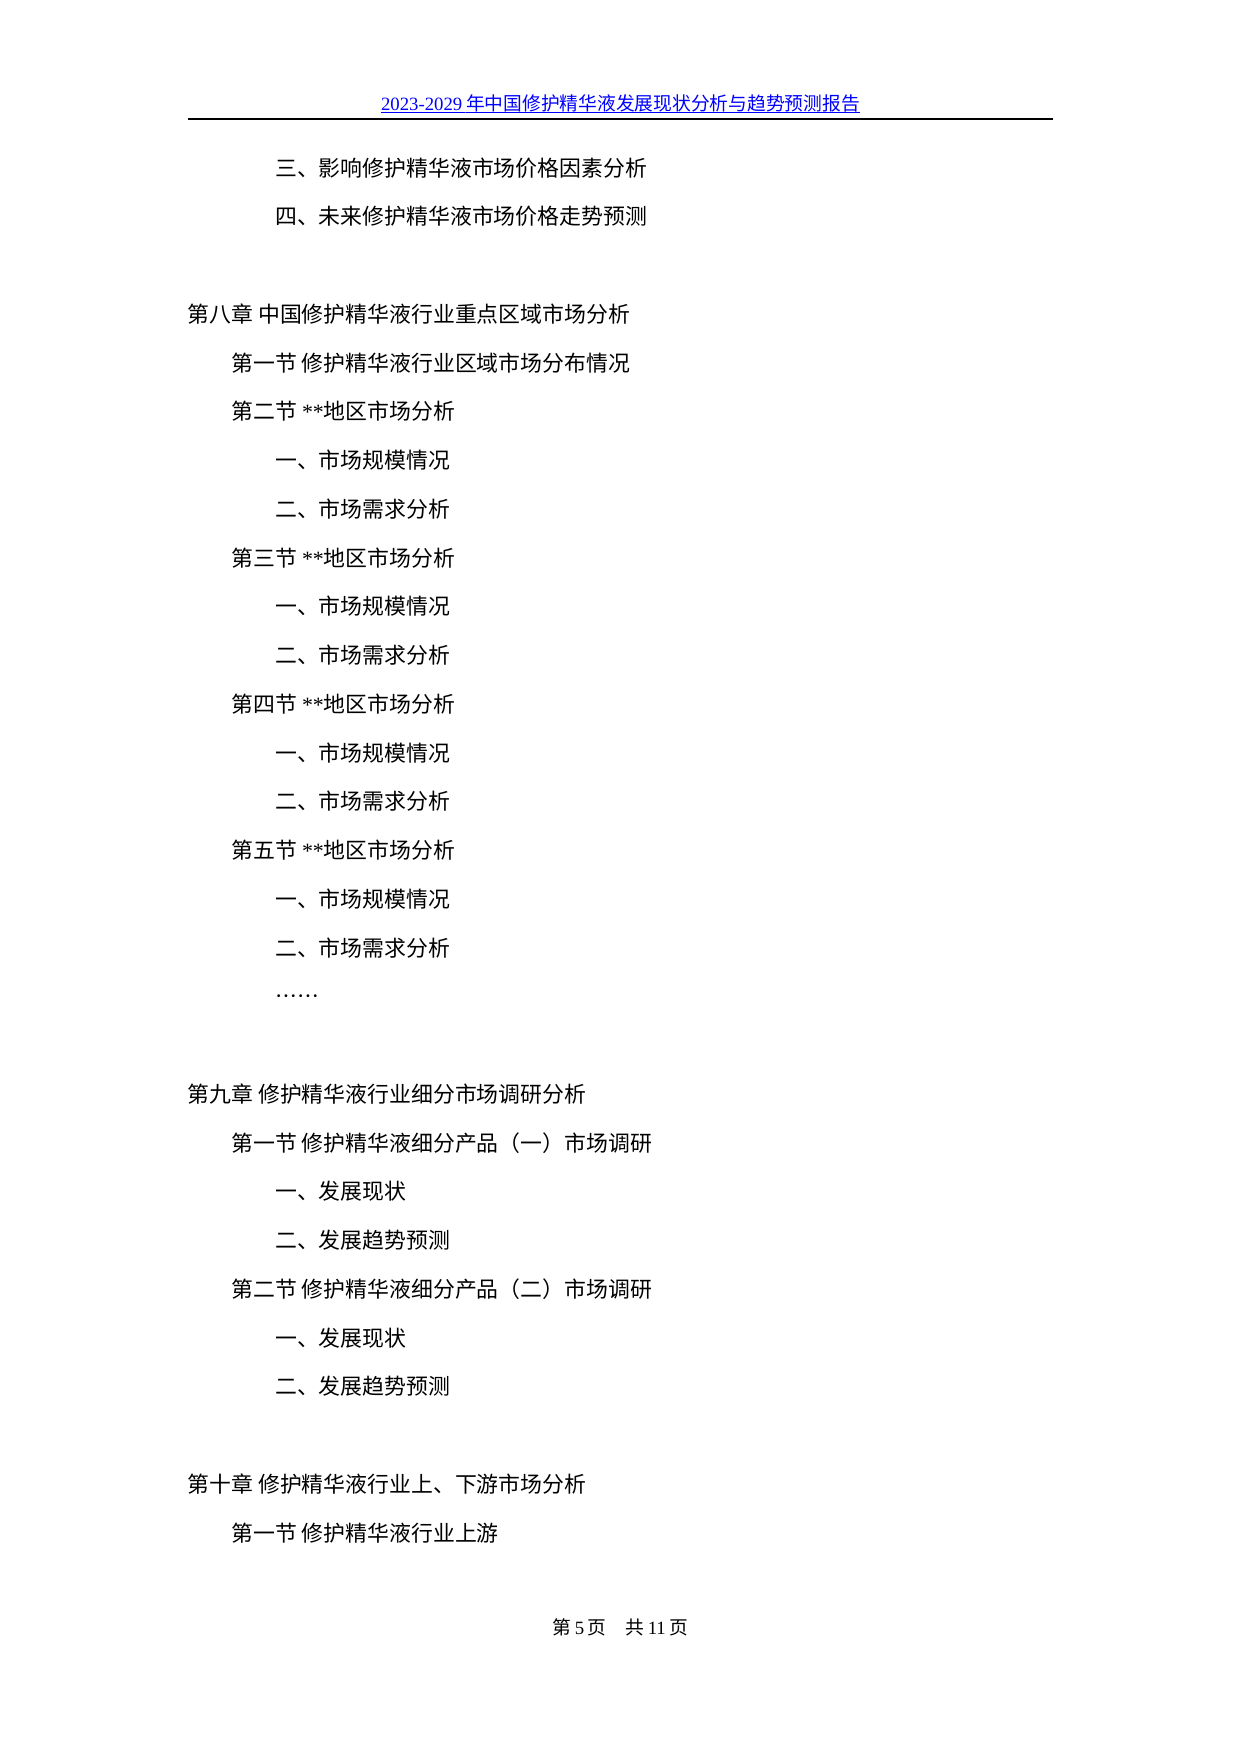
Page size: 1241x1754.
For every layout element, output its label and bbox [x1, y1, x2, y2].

text [187, 150, 1053, 1548]
